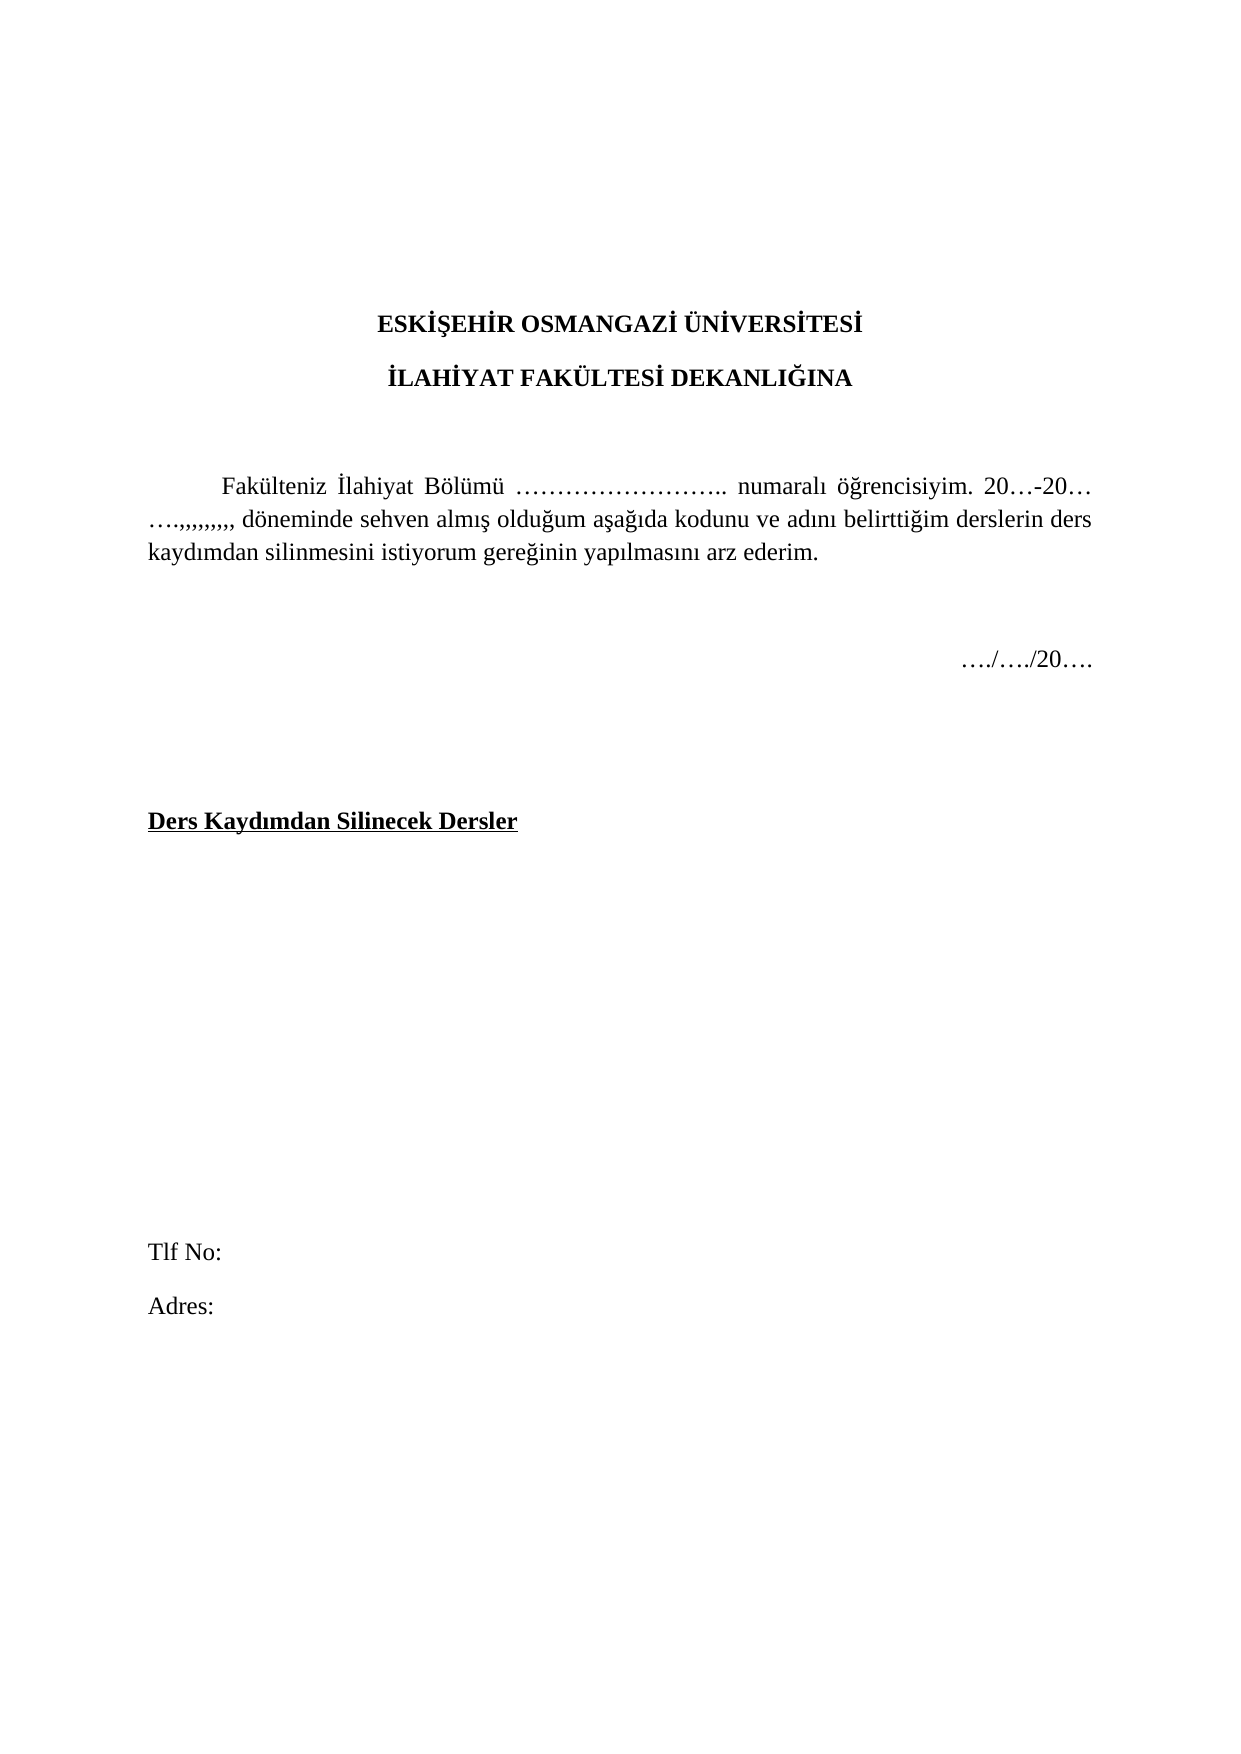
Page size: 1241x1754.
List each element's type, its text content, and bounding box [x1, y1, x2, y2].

text İLAHİYAT FAKÜLTESİ DEKANLIĞINA [148, 363, 1093, 392]
text …./…./20…. [148, 644, 1093, 673]
text Fakülteniz İlahiyat Bölümü …………………….. numaralı öğrencisiyim. 20…-20… ….,,,,,,,,, döneminde sehven almış olduğum aşağıda kodunu ve adını belirttiğim derslerin ders kaydımdan silinmesini istiyorum gereğinin yapılmasını arz ederim. [148, 471, 1093, 566]
text Adres: [148, 1291, 1093, 1319]
text Tlf No: [148, 1237, 1093, 1266]
text ESKİŞEHİR OSMANGAZİ ÜNİVERSİTESİ [148, 309, 1093, 338]
text Ders Kaydımdan Silinecek Dersler [148, 806, 1093, 835]
